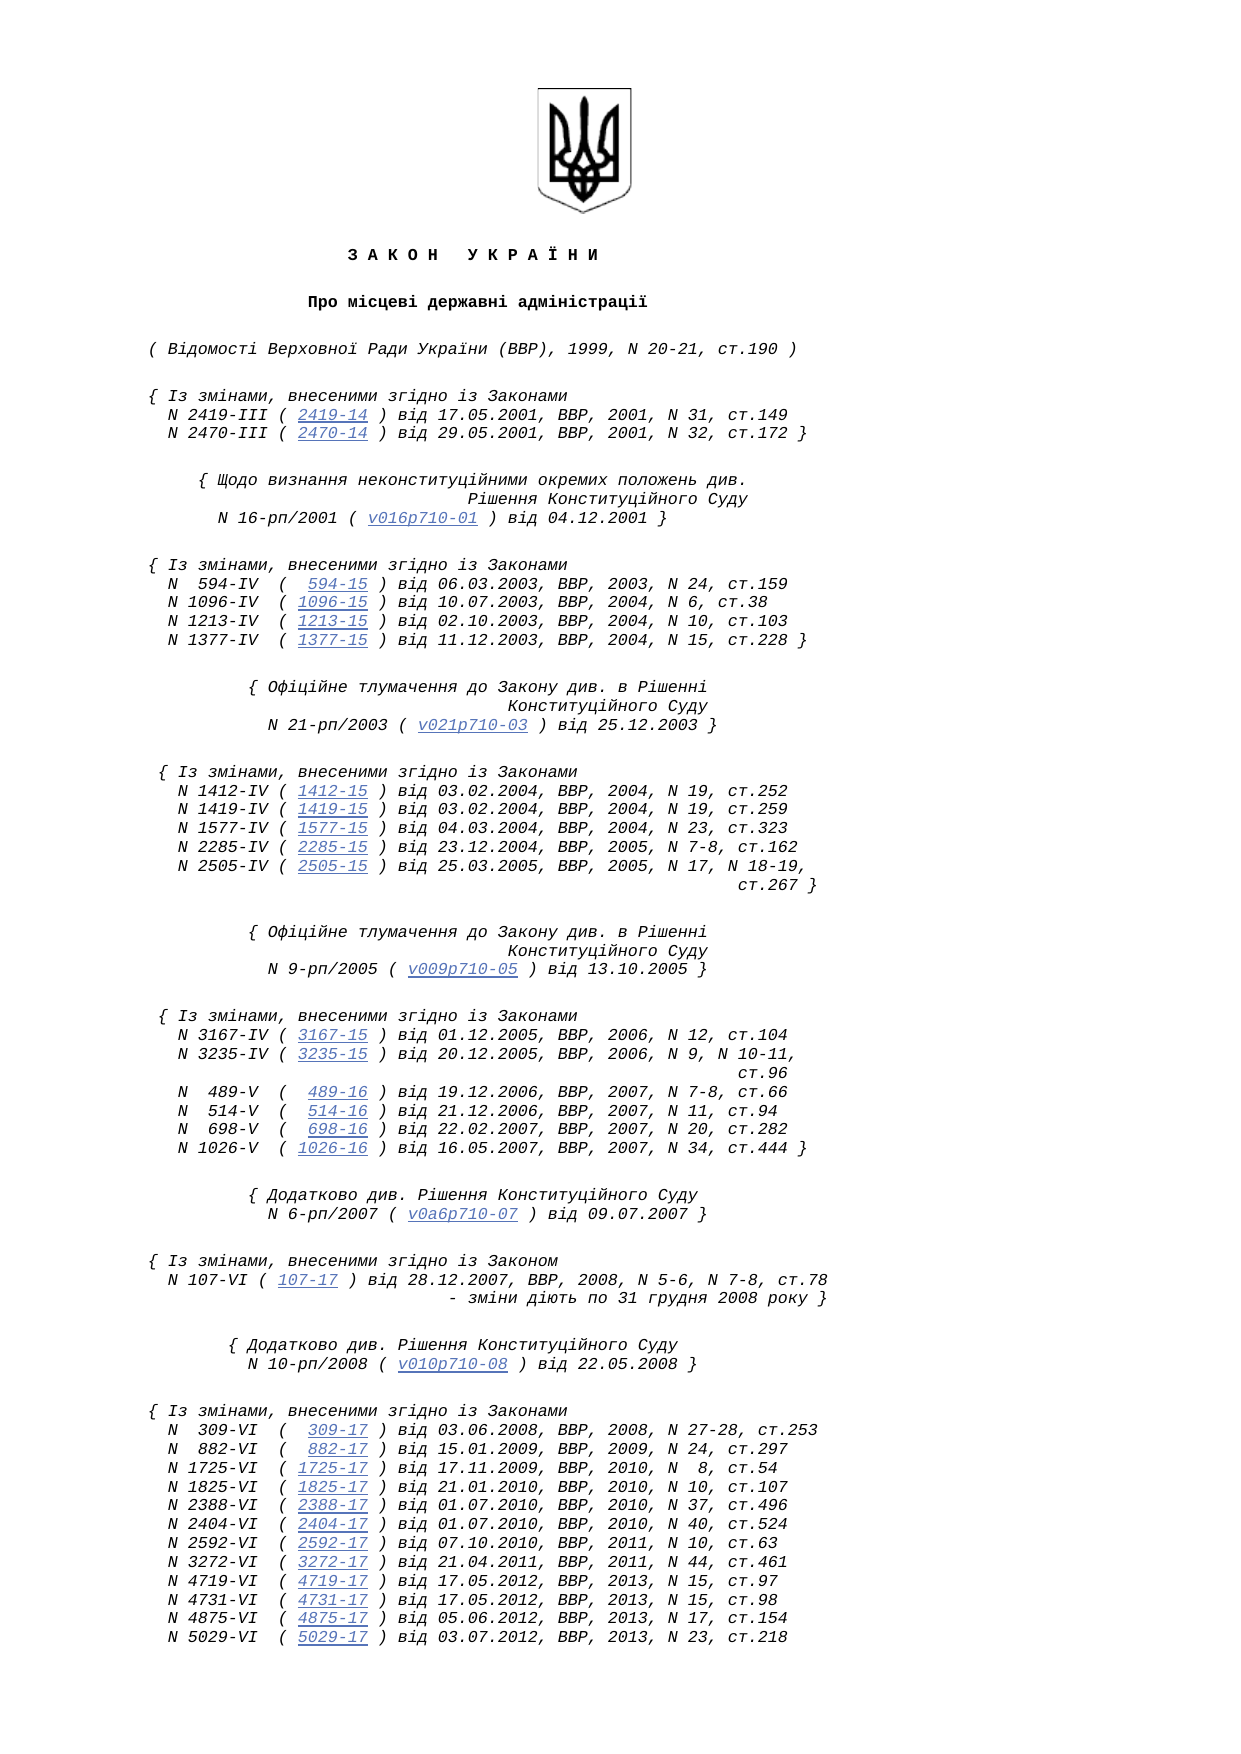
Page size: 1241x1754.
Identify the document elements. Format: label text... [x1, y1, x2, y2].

text { Додатково див. Рішення Конституційного Суду N 6-рп/2007 ( v0a6p710-07 ) від 09.07.2007 } [148, 1187, 1152, 1252]
text ( Відомості Верховної Ради України (ВВР), 1999, N 20-21, ст.190 ) [148, 340, 1152, 387]
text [148, 1403, 1152, 1648]
text { Із змінами, внесеними згідно із Законами N 3167-IV ( 3167-15 ) від 01.12.2005, ВВР, 2006, N 12, ст.104 N 3235-IV ( 3235-15 ) від 20.12.2005, ВВР, 2006, N 9, N 10-11, ст.96 N 489-V ( 489-16 ) від 19.12.2006, ВВР, 2007, N 7-8, ст.66 N 514-V ( 514-16 ) від 21.12.2006, ВВР, 2007, N 11, ст.94 N 698-V ( 698-16 ) від 22.02.2007, ВВР, 2007, N 20, ст.282 N 1026-V ( 1026-16 ) від 16.05.2007, ВВР, 2007, N 34, ст.444 } [148, 1008, 1152, 1187]
text { Із змінами, внесеними згідно із Законами N 594-IV ( 594-15 ) від 06.03.2003, ВВР, 2003, N 24, ст.159 N 1096-IV ( 1096-15 ) від 10.07.2003, ВВР, 2004, N 6, ст.38 N 1213-IV ( 1213-15 ) від 02.10.2003, ВВР, 2004, N 10, ст.103 N 1377-IV ( 1377-15 ) від 11.12.2003, ВВР, 2004, N 15, ст.228 } [148, 556, 1152, 679]
text { Із змінами, внесеними згідно із Законами N 2419-III ( 2419-14 ) від 17.05.2001, ВВР, 2001, N 31, ст.149 N 2470-III ( 2470-14 ) від 29.05.2001, ВВР, 2001, N 32, ст.172 } [148, 387, 1152, 472]
text З А К О Н У К Р А Ї Н И [148, 247, 1152, 293]
text { Із змінами, внесеними згідно із Законами N 1412-IV ( 1412-15 ) від 03.02.2004, ВВР, 2004, N 19, ст.252 N 1419-IV ( 1419-15 ) від 03.02.2004, ВВР, 2004, N 19, ст.259 N 1577-IV ( 1577-15 ) від 04.03.2004, ВВР, 2004, N 23, ст.323 N 2285-IV ( 2285-15 ) від 23.12.2004, ВВР, 2005, N 7-8, ст.162 N 2505-IV ( 2505-15 ) від 25.03.2005, ВВР, 2005, N 17, N 18-19, ст.267 } [148, 763, 1152, 923]
picture [537, 88, 632, 214]
text { Офіційне тлумачення до Закону див. в Рішенні Конституційного Суду N 21-рп/2003 ( v021p710-03 ) від 25.12.2003 } [148, 679, 1152, 763]
text { Щодо визнання неконституційними окремих положень див. Рішення Конституційного Суду N 16-рп/2001 ( v016p710-01 ) від 04.12.2001 } [148, 472, 1152, 556]
text { Додатково див. Рішення Конституційного Суду N 10-рп/2008 ( v010p710-08 ) від 22.05.2008 } [148, 1337, 1152, 1403]
text { Із змінами, внесеними згідно із Законом N 107-VI ( 107-17 ) від 28.12.2007, ВВР, 2008, N 5-6, N 7-8, ст.78 - зміни діють по 31 грудня 2008 року } [148, 1252, 1152, 1337]
text Про місцеві державні адміністрації [148, 293, 1152, 340]
text { Офіційне тлумачення до Закону див. в Рішенні Конституційного Суду N 9-рп/2005 ( v009p710-05 ) від 13.10.2005 } [148, 923, 1152, 1008]
